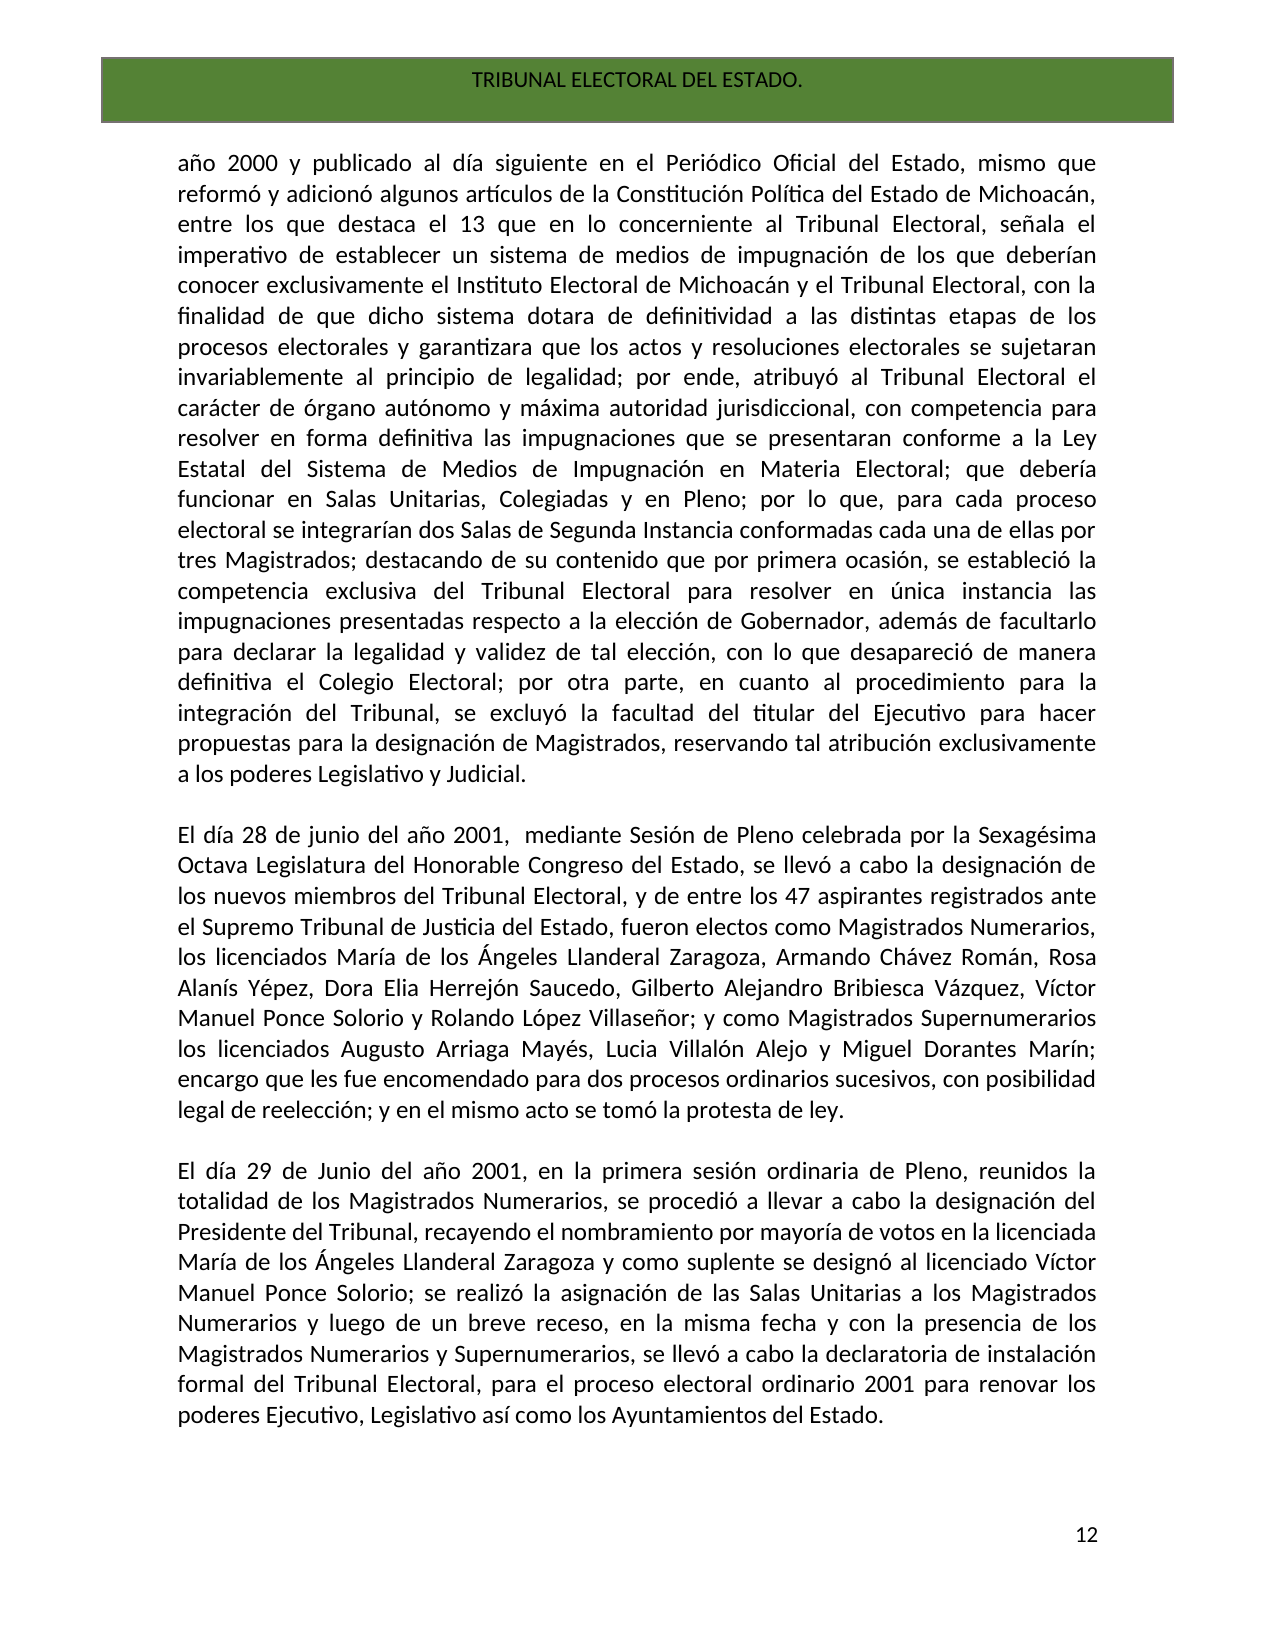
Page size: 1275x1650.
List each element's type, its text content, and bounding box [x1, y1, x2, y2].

text El día 29 de Junio del año 2001, en la primera sesión ordinaria de Pleno, reunidos la totalidad de los Magistrados Numerarios, se procedió a llevar a cabo la designación del Presidente del Tribunal, recayendo el nombramiento por mayoría de votos en la licenciada María de los Ángeles Llanderal Zaragoza y como suplente se designó al licenciado Víctor Manuel Ponce Solorio; se realizó la asignación de las Salas Unitarias a los Magistrados Numerarios y luego de un breve receso, en la misma fecha y con la presencia de los Magistrados Numerarios y Supernumerarios, se llevó a cabo la declaratoria de instalación formal del Tribunal Electoral, para el proceso electoral ordinario 2001 para renovar los poderes Ejecutivo, Legislativo así como los Ayuntamientos del Estado. [177, 1155, 1098, 1429]
text El día 28 de junio del año 2001, mediante Sesión de Pleno celebrada por la Sexagésima Octava Legislatura del Honorable Congreso del Estado, se llevó a cabo la designación de los nuevos miembros del Tribunal Electoral, y de entre los 47 aspirantes registrados ante el Supremo Tribunal de Justicia del Estado, fueron electos como Magistrados Numerarios, los licenciados María de los Ángeles Llanderal Zaragoza, Armando Chávez Román, Rosa Alanís Yépez, Dora Elia Herrejón Saucedo, Gilberto Alejandro Bribiesca Vázquez, Víctor Manuel Ponce Solorio y Rolando López Villaseñor; y como Magistrados Supernumerarios los licenciados Augusto Arriaga Mayés, Lucia Villalón Alejo y Miguel Dorantes Marín; encargo que les fue encomendado para dos procesos ordinarios sucesivos, con posibilidad legal de reelección; y en el mismo acto se tomó la protesta de ley. [177, 819, 1098, 1124]
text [177, 148, 1098, 788]
